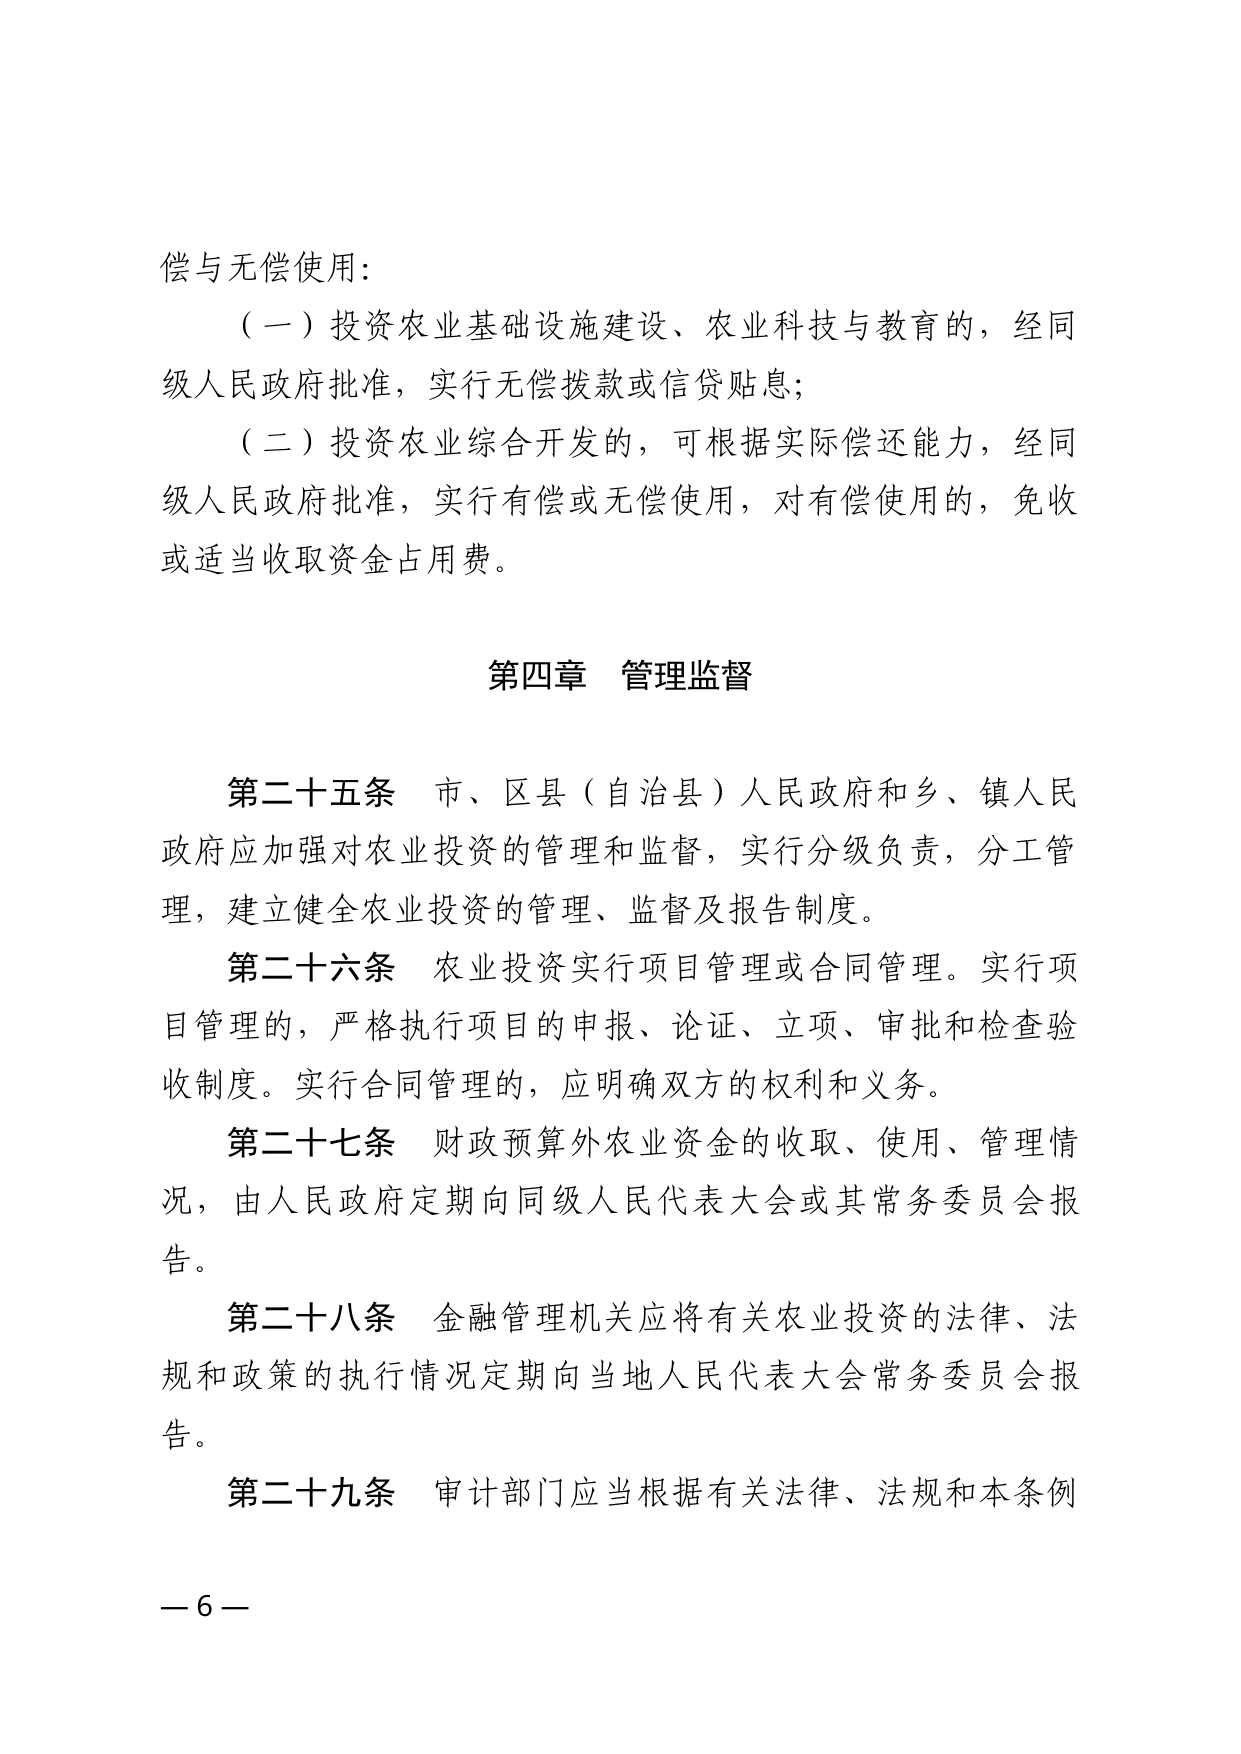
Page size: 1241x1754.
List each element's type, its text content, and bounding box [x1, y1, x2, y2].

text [159, 233, 1081, 291]
text 第二十八条 金融管理机关应将有关农业投资的法律、法规和政策的执行情况定期向当地人民代表大会常务委员会报告。 [159, 1283, 1081, 1458]
text 第二十五条 市、区县（自治县）人民政府和乡、镇人民政府应加强对农业投资的管理和监督，实行分级负责，分工管理，建立健全农业投资的管理、监督及报告制度。 [159, 758, 1081, 933]
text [159, 1458, 1081, 1516]
text 第二十六条 农业投资实行项目管理或合同管理。实行项目管理的，严格执行项目的申报、论证、立项、审批和检查验收制度。实行合同管理的，应明确双方的权利和义务。 [159, 933, 1081, 1108]
text 第二十七条 财政预算外农业资金的收取、使用、管理情况，由人民政府定期向同级人民代表大会或其常务委员会报告。 [159, 1108, 1081, 1283]
text （二）投资农业综合开发的，可根据实际偿还能力，经同级人民政府批准，实行有偿或无偿使用，对有偿使用的，免收或适当收取资金占用费。 [159, 408, 1081, 583]
text （一）投资农业基础设施建设、农业科技与教育的，经同级人民政府批准，实行无偿拨款或信贷贴息； [159, 291, 1081, 408]
text 第四章 管理监督 [159, 641, 1081, 699]
